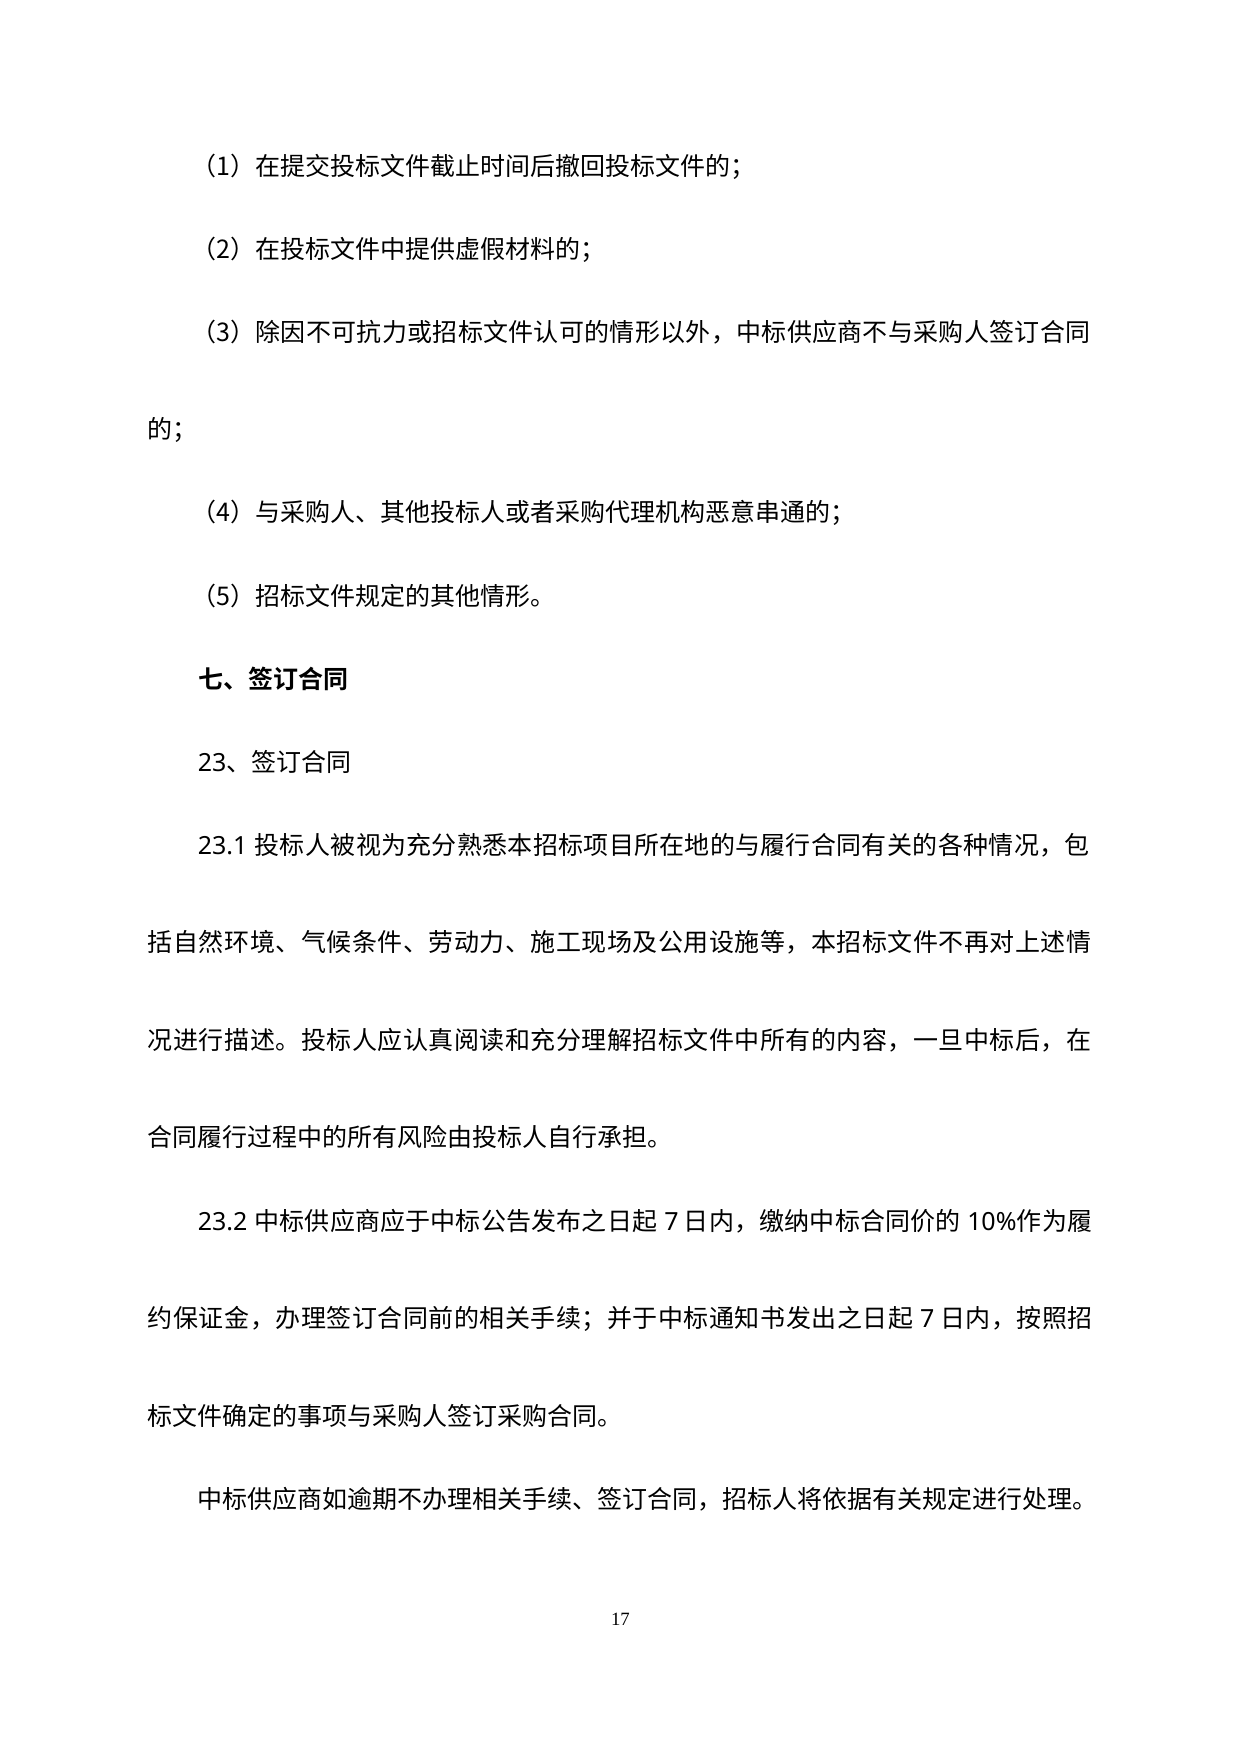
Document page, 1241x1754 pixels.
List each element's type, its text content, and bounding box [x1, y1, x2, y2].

list 招标文件规定的其他情形。 [148, 562, 1092, 627]
text 中标供应商如逾期不办理相关手续、签订合同，招标人将依据有关规定进行处理。 [148, 1465, 1092, 1530]
list 在投标文件中提供虚假材料的； [148, 215, 1092, 280]
list 除因不可抗力或招标文件认可的情形以外，中标供应商不与采购人签订合同的； [148, 298, 1092, 460]
text 23.1 投标人被视为充分熟悉本招标项目所在地的与履行合同有关的各种情况，包括自然环境、气候条件、劳动力、施工现场及公用设施等，本招标文件不再对上述情况进行描述。投标人应认真阅读和充分理解招标文件中所有的内容，一旦中标后，在合同履行过程中的所有风险由投标人自行承担。 [148, 811, 1092, 1168]
list 签订合同 [148, 645, 1092, 710]
text 23、签订合同 [148, 728, 1092, 793]
list 在提交投标文件截止时间后撤回投标文件的； [148, 132, 1092, 197]
list 与采购人、其他投标人或者采购代理机构恶意串通的； [148, 478, 1092, 543]
text 23.2 中标供应商应于中标公告发布之日起7日内，缴纳中标合同价的10%作为履约保证金，办理签订合同前的相关手续；并于中标通知书发出之日起7日内，按照招标文件确定的事项与采购人签订采购合同。 [148, 1187, 1092, 1447]
